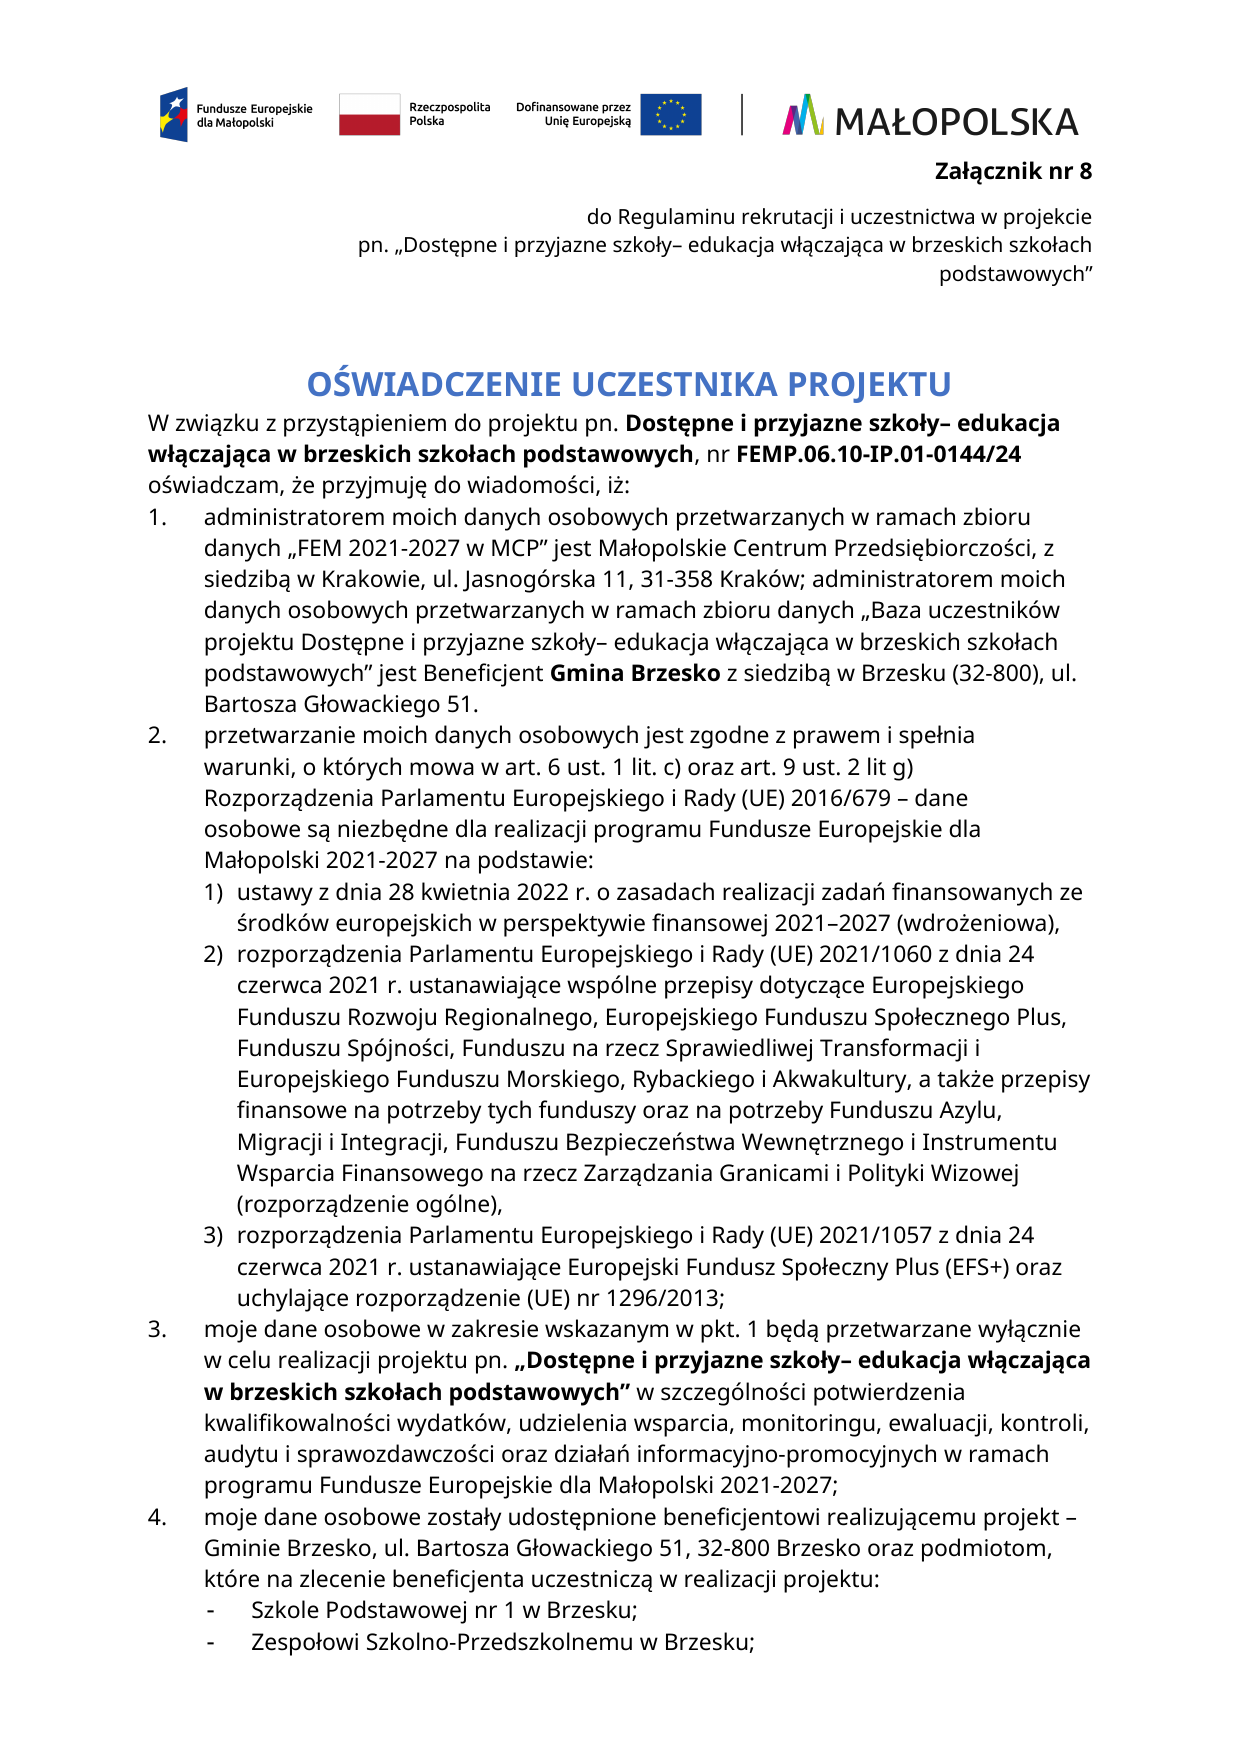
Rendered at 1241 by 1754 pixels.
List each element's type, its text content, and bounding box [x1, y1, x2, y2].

text OŚWIADCZENIE UCZESTNIKA PROJEKTU [166, 361, 1093, 407]
list Szkole Podstawowej nr 1 w Brzesku; [207, 1594, 1093, 1625]
list rozporządzenia Parlamentu Europejskiego i Rady (UE) 2021/1060 z dnia 24 czerwca 2021 r. ustanawiające wspólne przepisy dotyczące Europejskiego Funduszu Rozwoju Regionalnego, Europejskiego Funduszu Społecznego Plus, Funduszu Spójności, Funduszu na rzecz Sprawiedliwej Transformacji i Europejskiego Funduszu Morskiego, Rybackiego i Akwakultury, a także przepisy finansowe na potrzeby tych funduszy oraz na potrzeby Funduszu Azylu, Migracji i Integracji, Funduszu Bezpieczeństwa Wewnętrznego i Instrumentu Wsparcia Finansowego na rzecz Zarządzania Granicami i Polityki Wizowej (rozporządzenie ogólne), [203, 938, 1093, 1219]
picture [147, 73, 1093, 156]
list przetwarzanie moich danych osobowych jest zgodne z prawem i spełnia warunki, o których mowa w art. 6 ust. 1 lit. c) oraz art. 9 ust. 2 lit g) Rozporządzenia Parlamentu Europejskiego i Rady (UE) 2016/679 – dane osobowe są niezbędne dla realizacji programu Fundusze Europejskie dla Małopolski 2021-2027 na podstawie: [148, 719, 1044, 875]
text W związku z przystąpieniem do projektu pn. Dostępne i przyjazne szkoły– edukacja włączająca w brzeskich szkołach podstawowych, nr FEMP.06.10-IP.01-0144/24 oświadczam, że przyjmuję do wiadomości, iż: [148, 407, 1093, 500]
list moje dane osobowe w zakresie wskazanym w pkt. 1 będą przetwarzane wyłącznie w celu realizacji projektu pn. „Dostępne i przyjazne szkoły– edukacja włączająca w brzeskich szkołach podstawowych” w szczególności potwierdzenia kwalifikowalności wydatków, udzielenia wsparcia, monitoringu, ewaluacji, kontroli, audytu i sprawozdawczości oraz działań informacyjno-promocyjnych w ramach programu Fundusze Europejskie dla Małopolski 2021-2027; [148, 1313, 1093, 1500]
list ustawy z dnia 28 kwietnia 2022 r. o zasadach realizacji zadań finansowanych ze środków europejskich w perspektywie finansowej 2021–2027 (wdrożeniowa), [203, 875, 1093, 938]
list administratorem moich danych osobowych przetwarzanych w ramach zbioru danych „FEM 2021-2027 w MCP” jest Małopolskie Centrum Przedsiębiorczości, z siedzibą w Krakowie, ul. Jasnogórska 11, 31-358 Kraków; administratorem moich danych osobowych przetwarzanych w ramach zbioru danych „Baza uczestników projektu Dostępne i przyjazne szkoły– edukacja włączająca w brzeskich szkołach podstawowych” jest Beneficjent Gmina Brzesko z siedzibą w Brzesku (32-800), ul. Bartosza Głowackiego 51. [148, 500, 1093, 719]
text do Regulaminu rekrutacji i uczestnictwa w projekcie [295, 202, 1092, 231]
list rozporządzenia Parlamentu Europejskiego i Rady (UE) 2021/1057 z dnia 24 czerwca 2021 r. ustanawiające Europejski Fundusz Społeczny Plus (EFS+) oraz uchylające rozporządzenie (UE) nr 1296/2013; [203, 1219, 1093, 1313]
list moje dane osobowe zostały udostępnione beneficjentowi realizującemu projekt – Gminie Brzesko, ul. Bartosza Głowackiego 51, 32-800 Brzesko oraz podmiotom, które na zlecenie beneficjenta uczestniczą w realizacji projektu: [148, 1500, 1093, 1594]
list Zespołowi Szkolno-Przedszkolnemu w Brzesku; [207, 1625, 1093, 1657]
text pn. „Dostępne i przyjazne szkoły– edukacja włączająca w brzeskich szkołach podstawowych” [236, 231, 1092, 287]
text Załącznik nr 8 [148, 156, 1093, 186]
